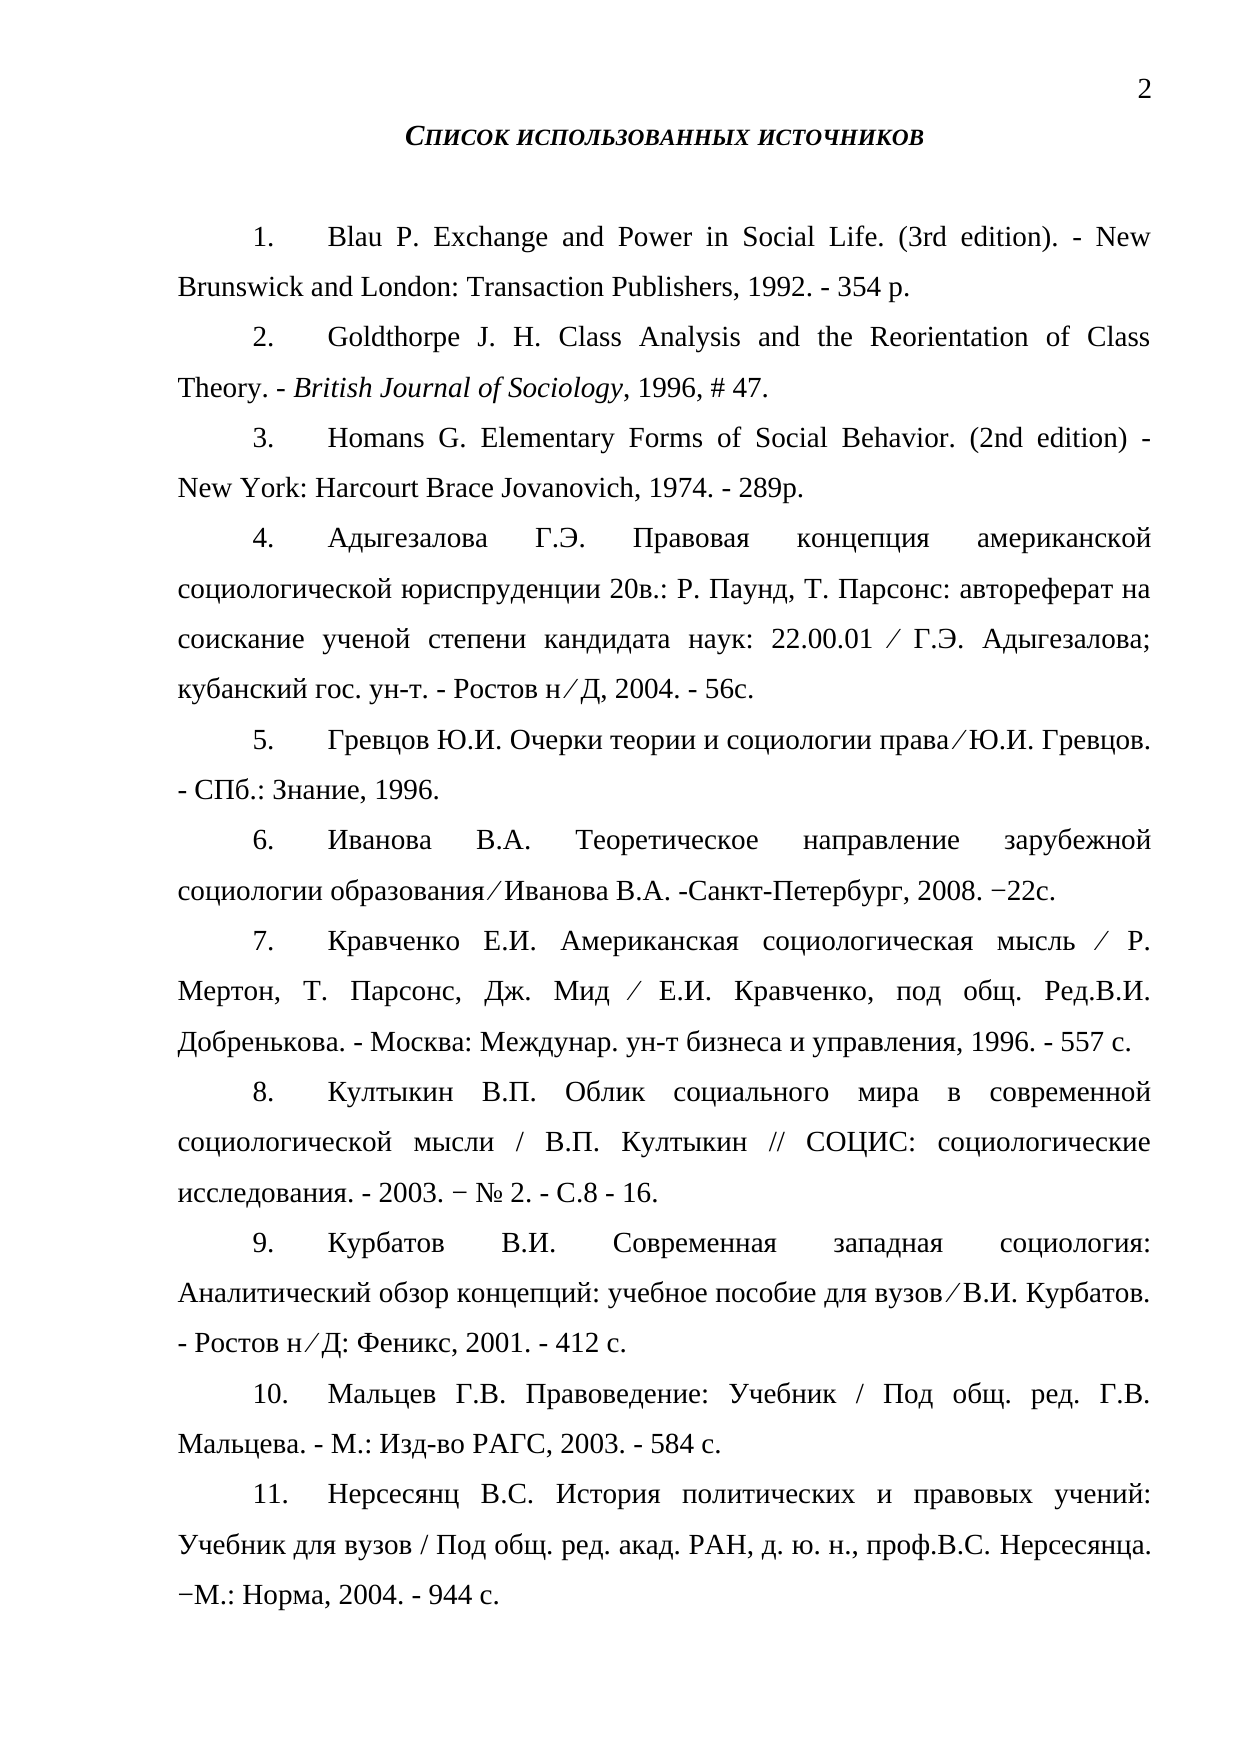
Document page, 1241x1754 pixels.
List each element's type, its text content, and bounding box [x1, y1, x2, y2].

text Курбатов В.И. Современная западная социология: Аналитический обзор концепций: учебное пособие для вузов ∕ В.И. Курбатов. - Ростов н ∕ Д: Феникс, 2001. - 412 с. [177, 1225, 1152, 1359]
text Goldthorpe J. H. Class Analysis and the Reorientation of Class Theory. - British Journal of Sociology, 1996, # 47. [177, 319, 1152, 403]
text Blau P. Exchange and Power in Social Life. (3rd edition). - New Brunswick and London: Transaction Publishers, 1992. - 354 p. [177, 219, 1152, 303]
text Кравченко Е.И. Американская социологическая мысль ∕ Р. Мертон, Т. Парсонс, Дж. Мид ∕ Е.И. Кравченко, под общ. Ред.В.И. Добренькова. - Москва: Междунар. ун-т бизнеса и управления, 1996. - 557 с. [177, 923, 1152, 1057]
text Гревцов Ю.И. Очерки теории и социологии права ∕ Ю.И. Гревцов. - СПб.: Знание, 1996. [177, 722, 1152, 806]
text Нерсесянц В.С. История политических и правовых учений: Учебник для вузов / Под общ. ред. акад. РАН, д. ю. н., проф.В.С. Нерсесянца. −М.: Норма, 2004. - 944 с. [177, 1477, 1152, 1611]
subtitle Список использованных источников [177, 118, 1152, 152]
text Мальцев Г.В. Правоведение: Учебник / Под общ. ред. Г.В. Мальцева. - М.: Изд-во РАГС, 2003. - 584 с. [177, 1376, 1152, 1460]
text Адыгезалова Г.Э. Правовая концепция американской социологической юриспруденции 20в.: Р. Паунд, Т. Парсонс: автореферат на соискание ученой степени кандидата наук: 22.00.01 ∕ Г.Э. Адыгезалова; кубанский гос. ун-т. - Ростов н ∕ Д, 2004. - 56с. [177, 521, 1152, 705]
text Иванова В.А. Теоретическое направление зарубежной социологии образования ∕ Иванова В.А. -Санкт-Петербург, 2008. −22с. [177, 822, 1152, 906]
text Култыкин В.П. Облик социального мира в современной социологической мысли / В.П. Култыкин // СОЦИС: социологические исследования. - 2003. − № 2. - С.8 - 16. [177, 1074, 1152, 1208]
text Homans G. Elementary Forms of Social Behavior. (2nd edition) - New York: Harcourt Brace Jovanovich, 1974. - 289p. [177, 420, 1152, 504]
